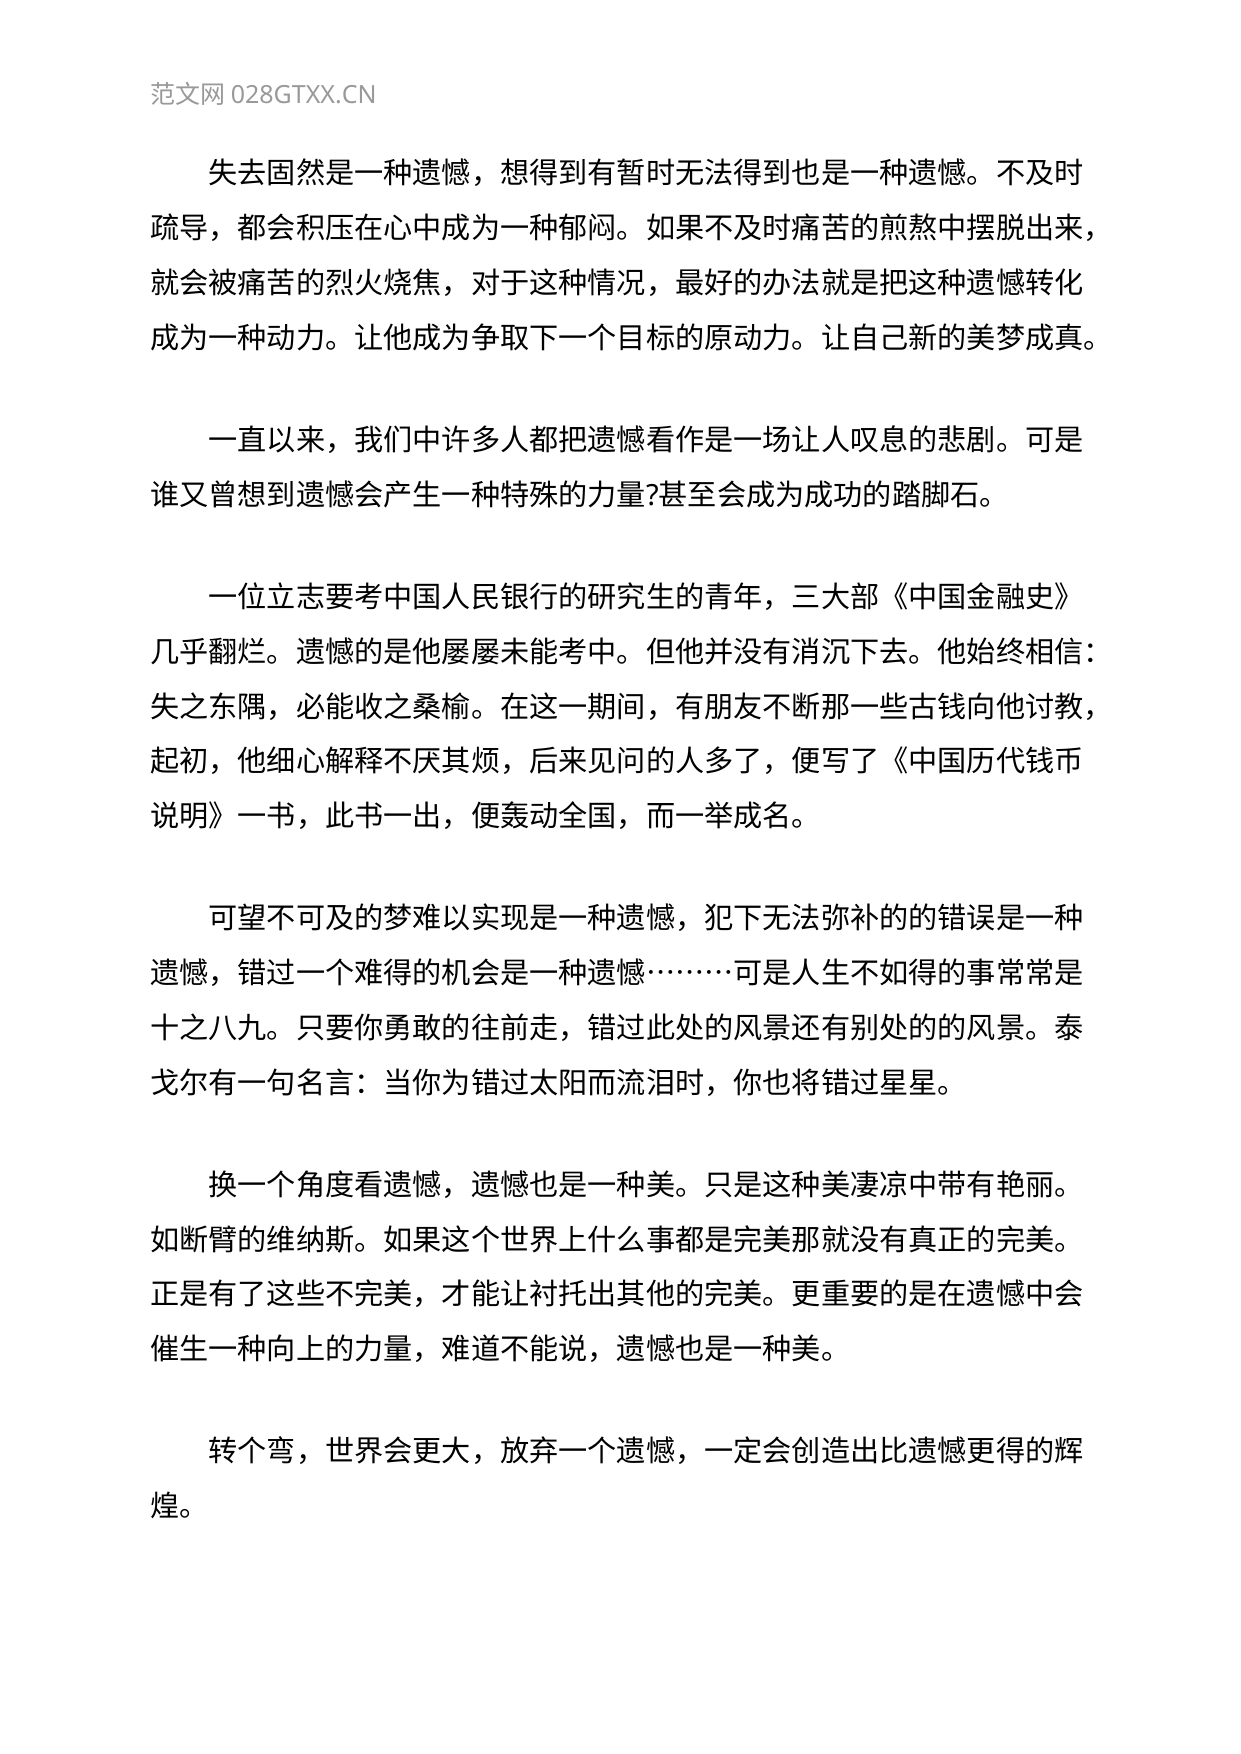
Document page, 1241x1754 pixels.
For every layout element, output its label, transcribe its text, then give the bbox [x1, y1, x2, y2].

text 可望不可及的梦难以实现是一种遗憾，犯下无法弥补的的错误是一种遗憾，错过一个难得的机会是一种遗憾………可是人生不如得的事常常是十之八九。只要你勇敢的往前走，错过此处的风景还有别处的的风景。泰戈尔有一句名言：当你为错过太阳而流泪时，你也将错过星星。 [150, 895, 1090, 1102]
text 失去固然是一种遗憾，想得到有暂时无法得到也是一种遗憾。不及时疏导，都会积压在心中成为一种郁闷。如果不及时痛苦的煎熬中摆脱出来，就会被痛苦的烈火烧焦，对于这种情况，最好的办法就是把这种遗憾转化成为一种动力。让他成为争取下一个目标的原动力。让自己新的美梦成真。 [150, 150, 1090, 357]
text 一位立志要考中国人民银行的研究生的青年，三大部《中国金融史》几乎翻烂。遗憾的是他屡屡未能考中。但他并没有消沉下去。他始终相信：失之东隅，必能收之桑榆。在这一期间，有朋友不断那一些古钱向他讨教，起初，他细心解释不厌其烦，后来见问的人多了，便写了《中国历代钱币说明》一书，此书一出，便轰动全国，而一举成名。 [150, 573, 1090, 835]
text 一直以来，我们中许多人都把遗憾看作是一场让人叹息的悲剧。可是谁又曾想到遗憾会产生一种特殊的力量?甚至会成为成功的踏脚石。 [150, 416, 1090, 514]
text 转个弯，世界会更大，放弃一个遗憾，一定会创造出比遗憾更得的辉煌。 [150, 1428, 1090, 1525]
text 换一个角度看遗憾，遗憾也是一种美。只是这种美凄凉中带有艳丽。如断臂的维纳斯。如果这个世界上什么事都是完美那就没有真正的完美。正是有了这些不完美，才能让衬托出其他的完美。更重要的是在遗憾中会催生一种向上的力量，难道不能说，遗憾也是一种美。 [150, 1161, 1090, 1368]
